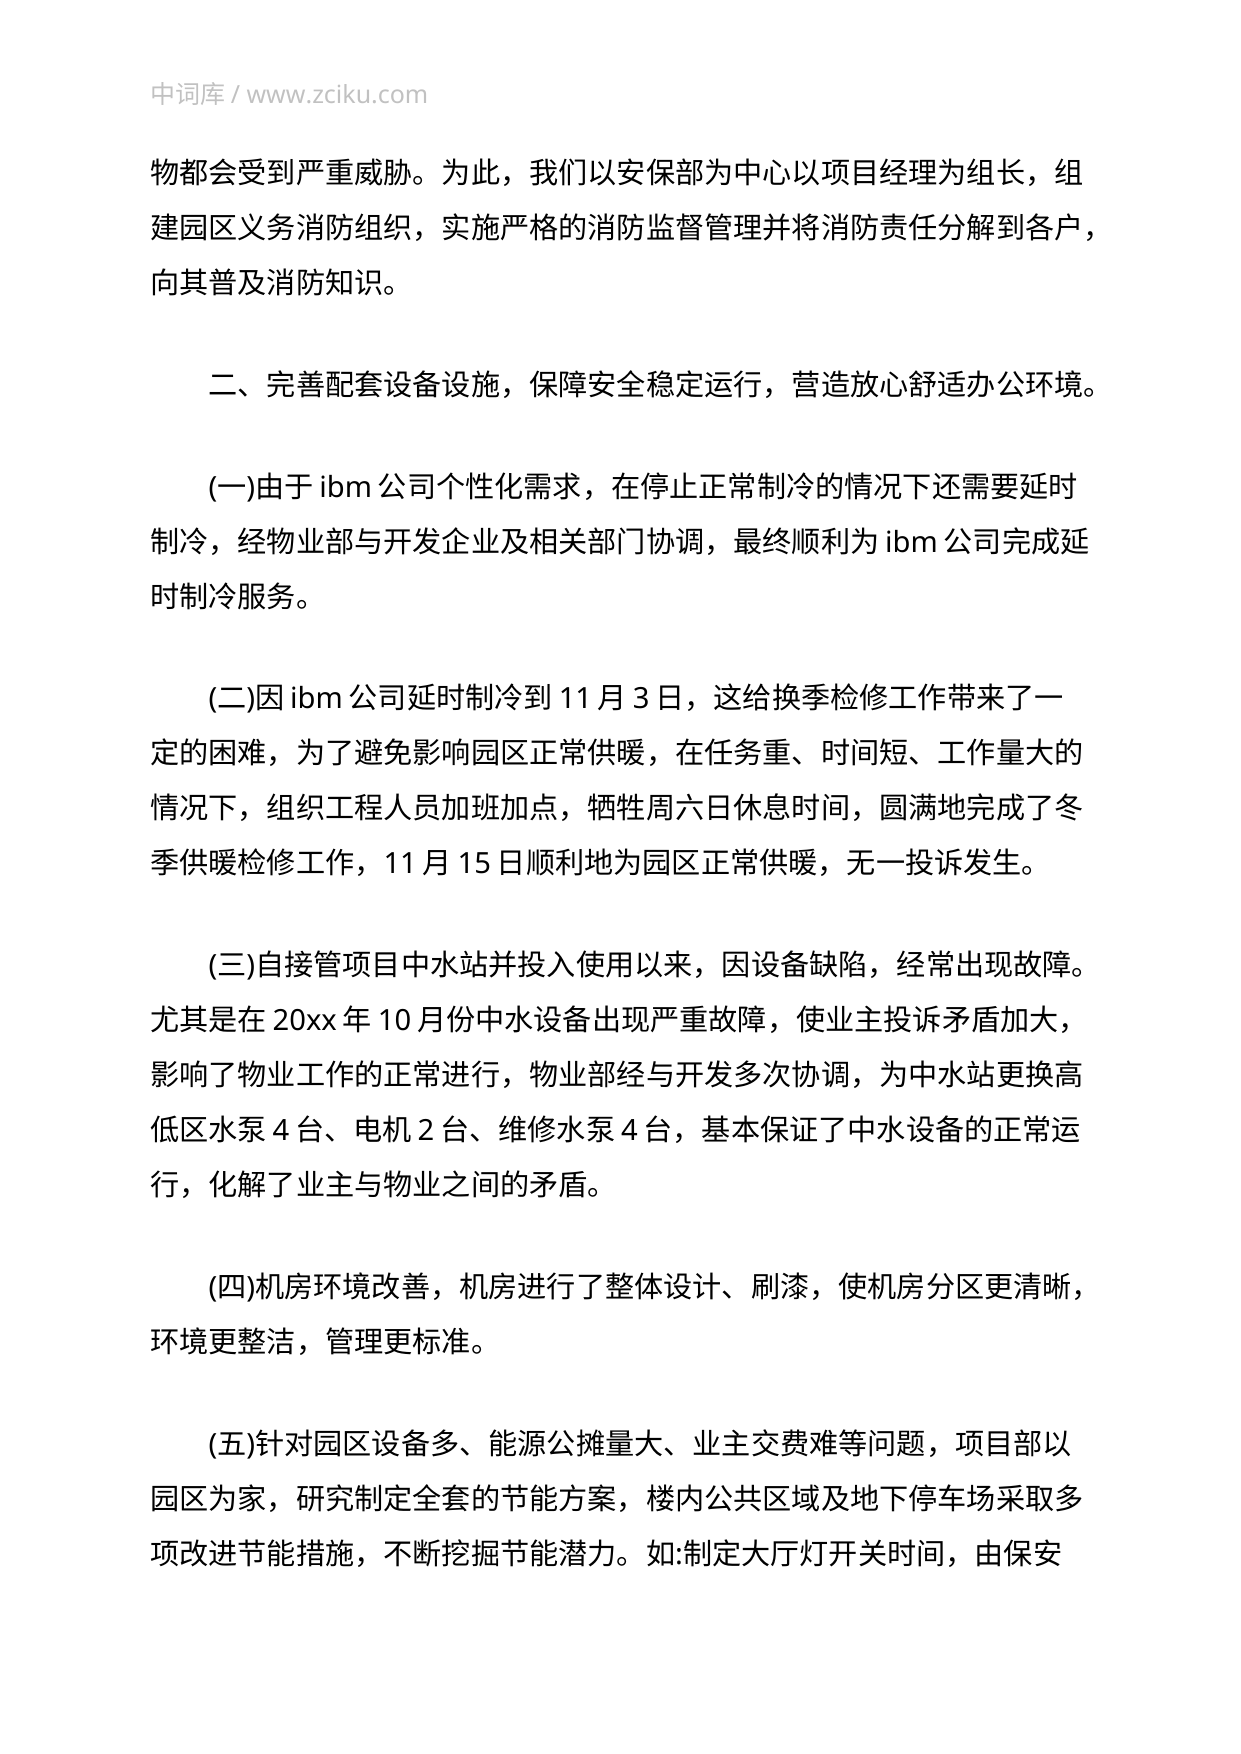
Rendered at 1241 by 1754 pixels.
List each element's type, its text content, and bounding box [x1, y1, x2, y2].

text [150, 150, 1090, 302]
text 二、完善配套设备设施，保障安全稳定运行，营造放心舒适办公环境。 [150, 362, 1090, 404]
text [150, 1420, 1090, 1573]
text (一)由于ibm公司个性化需求，在停止正常制冷的情况下还需要延时制冷，经物业部与开发企业及相关部门协调，最终顺利为ibm公司完成延时制冷服务。 [150, 463, 1090, 616]
text (四)机房环境改善，机房进行了整体设计、刷漆，使机房分区更清晰，环境更整洁，管理更标准。 [150, 1263, 1090, 1361]
text (二)因ibm公司延时制冷到11月3日，这给换季检修工作带来了一定的困难，为了避免影响园区正常供暖，在任务重、时间短、工作量大的情况下，组织工程人员加班加点，牺牲周六日休息时间，圆满地完成了冬季供暖检修工作，11月15日顺利地为园区正常供暖，无一投诉发生。 [150, 675, 1090, 882]
text (三)自接管项目中水站并投入使用以来，因设备缺陷，经常出现故障。尤其是在20xx年10月份中水设备出现严重故障，使业主投诉矛盾加大，影响了物业工作的正常进行，物业部经与开发多次协调，为中水站更换高低区水泵4台、电机2台、维修水泵4台，基本保证了中水设备的正常运行，化解了业主与物业之间的矛盾。 [150, 942, 1090, 1204]
